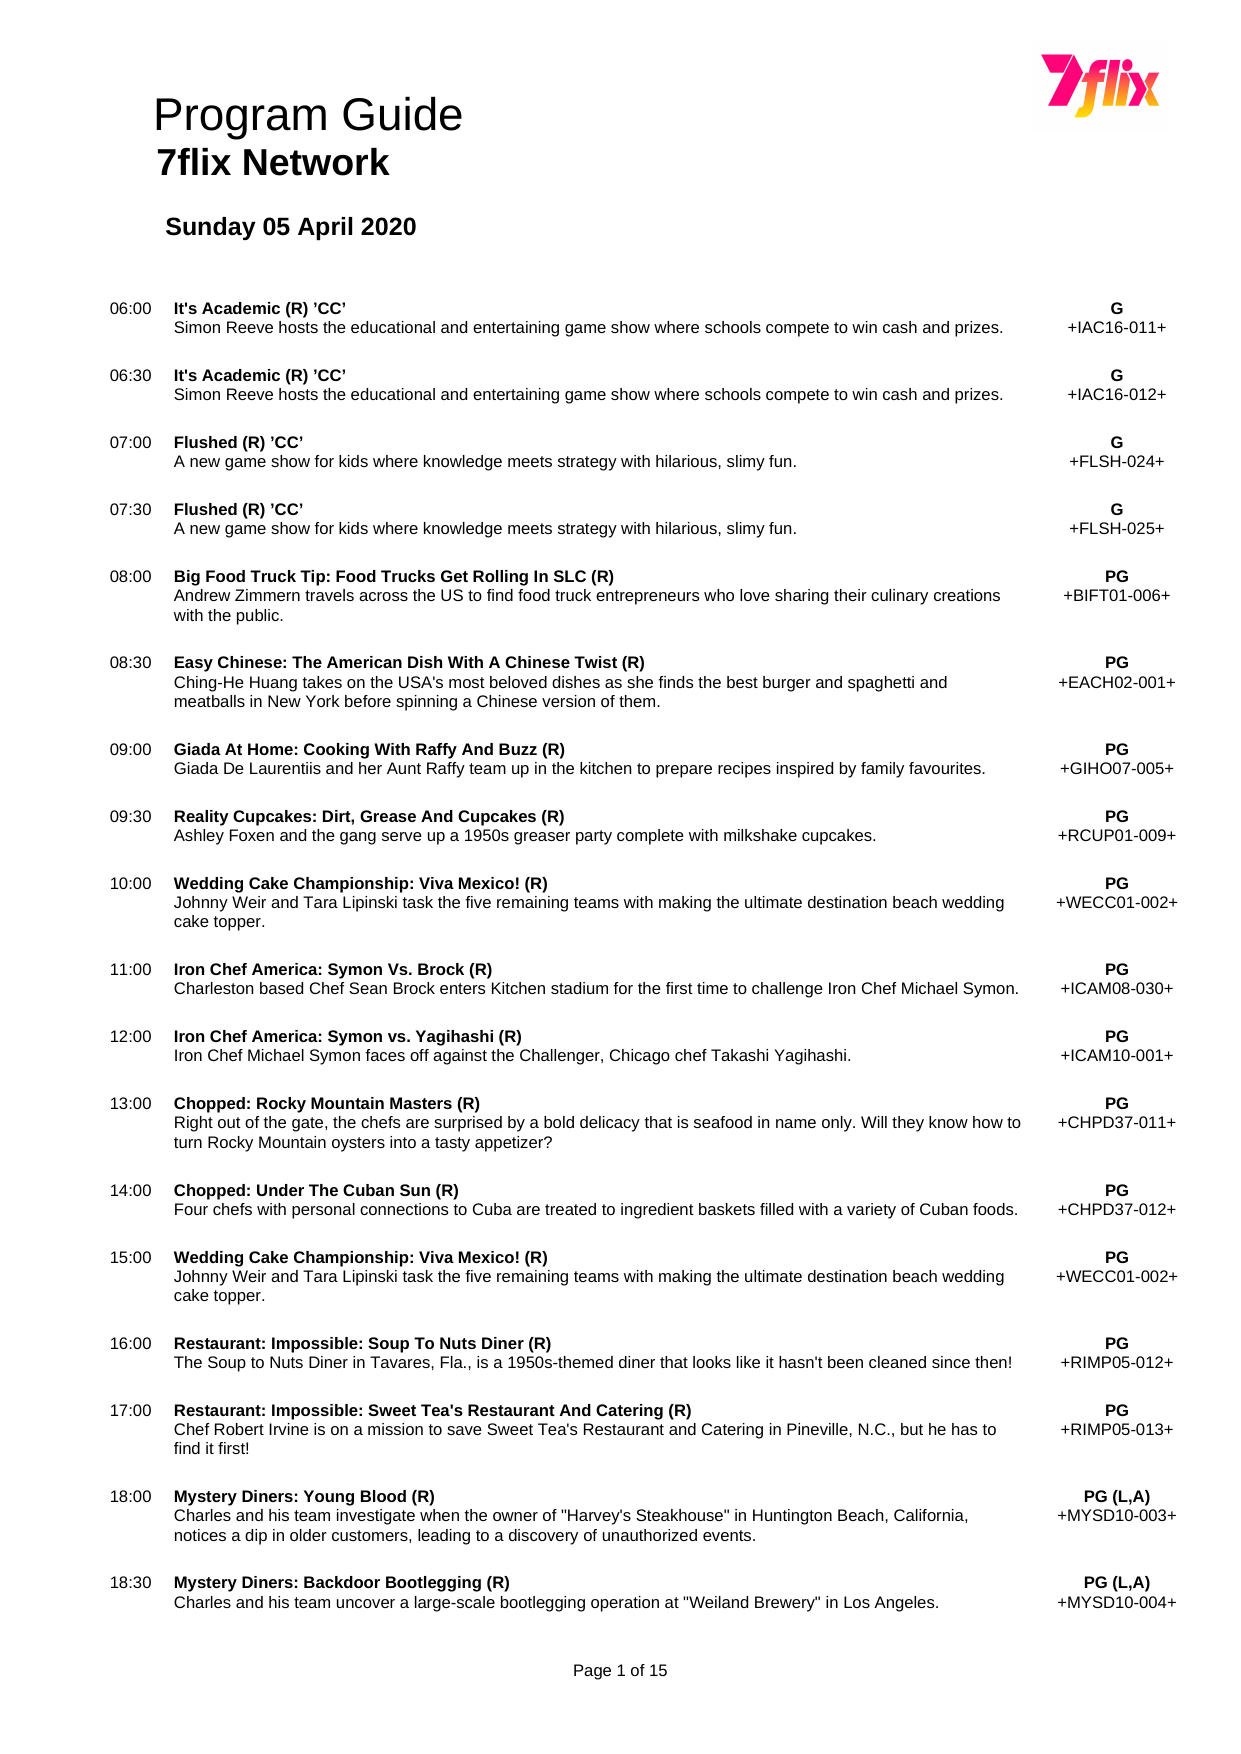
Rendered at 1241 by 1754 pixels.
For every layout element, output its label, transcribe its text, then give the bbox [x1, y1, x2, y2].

table_header Easy Chinese: The American Dish With A Chinese Twist (R) Ching-He Huang takes on the USA's most beloved dishes as she finds the best burger and spaghetti and meatballs in New York before spinning a Chinese version of them. [163, 653, 1033, 711]
table_header PG +ICAM10-001+ [1034, 1027, 1200, 1065]
table_header G +IAC16-012+ [1034, 366, 1200, 404]
table_header Iron Chef America: Symon vs. Yagihashi (R) Iron Chef Michael Symon faces off against the Challenger, Chicago chef Takashi Yagihashi. [163, 1027, 1033, 1065]
table_header Giada At Home: Cooking With Raffy And Buzz (R) Giada De Laurentiis and her Aunt Raffy team up in the kitchen to prepare recipes inspired by family favourites. [163, 740, 1033, 778]
table_header PG +WECC01-002+ [1034, 1248, 1200, 1305]
table_header 07:30 [63, 500, 162, 538]
table_header PG +CHPD37-011+ [1034, 1094, 1200, 1152]
table_header 12:00 [63, 1027, 162, 1065]
table_header Restaurant: Impossible: Soup To Nuts Diner (R) The Soup to Nuts Diner in Tavares, Fla., is a 1950s-themed diner that looks like it hasn't been cleaned since then! [163, 1334, 1033, 1372]
table_header G +FLSH-025+ [1034, 500, 1200, 538]
table_header 18:00 [63, 1487, 162, 1544]
table_header Wedding Cake Championship: Viva Mexico! (R) Johnny Weir and Tara Lipinski task the five remaining teams with making the ultimate destination beach wedding cake topper. [163, 874, 1033, 931]
table_header It's Academic (R) ’CC’ Simon Reeve hosts the educational and entertaining game show where schools compete to win cash and prizes. [163, 299, 1033, 337]
table_header PG +ICAM08-030+ [1034, 960, 1200, 998]
table_header G +FLSH-024+ [1034, 433, 1200, 471]
table_header 10:00 [63, 874, 162, 931]
table_header 11:00 [63, 960, 162, 998]
table_header PG +WECC01-002+ [1034, 874, 1200, 931]
table_header It's Academic (R) ’CC’ Simon Reeve hosts the educational and entertaining game show where schools compete to win cash and prizes. [163, 366, 1033, 404]
table_header 08:00 [63, 567, 162, 624]
table_header Iron Chef America: Symon Vs. Brock (R) Charleston based Chef Sean Brock enters Kitchen stadium for the first time to challenge Iron Chef Michael Symon. [163, 960, 1033, 998]
table_header 14:00 [63, 1180, 162, 1219]
table_header Big Food Truck Tip: Food Trucks Get Rolling In SLC (R) Andrew Zimmern travels across the US to find food truck entrepreneurs who love sharing their culinary creations with the public. [163, 567, 1033, 624]
table_header Chopped: Rocky Mountain Masters (R) Right out of the gate, the chefs are surprised by a bold delicacy that is seafood in name only. Will they know how to turn Rocky Mountain oysters into a tasty appetizer? [163, 1094, 1033, 1152]
table_header 15:00 [63, 1248, 162, 1305]
table_header 16:00 [63, 1334, 162, 1372]
table_header 07:00 [63, 433, 162, 471]
table_header PG +RCUP01-009+ [1034, 807, 1200, 845]
table_header PG (L,A) +MYSD10-004+ [1034, 1573, 1200, 1612]
table_header Flushed (R) ’CC’ A new game show for kids where knowledge meets strategy with hilarious, slimy fun. [163, 433, 1033, 471]
table_header Wedding Cake Championship: Viva Mexico! (R) Johnny Weir and Tara Lipinski task the five remaining teams with making the ultimate destination beach wedding cake topper. [163, 1248, 1033, 1305]
table_header PG (L,A) +MYSD10-003+ [1034, 1487, 1200, 1544]
table_header PG +GIHO07-005+ [1034, 740, 1200, 778]
table_header PG +RIMP05-013+ [1034, 1401, 1200, 1458]
table_header Flushed (R) ’CC’ A new game show for kids where knowledge meets strategy with hilarious, slimy fun. [163, 500, 1033, 538]
table_header 17:00 [63, 1401, 162, 1458]
table_header 08:30 [63, 653, 162, 711]
table_header 09:30 [63, 807, 162, 845]
table_header 09:00 [63, 740, 162, 778]
table_header 06:30 [63, 366, 162, 404]
table_header Mystery Diners: Young Blood (R) Charles and his team investigate when the owner of "Harvey's Steakhouse" in Huntington Beach, California, notices a dip in older customers, leading to a discovery of unauthorized events. [163, 1487, 1033, 1544]
table_header PG +EACH02-001+ [1034, 653, 1200, 711]
table_header PG +RIMP05-012+ [1034, 1334, 1200, 1372]
table_header PG +BIFT01-006+ [1034, 567, 1200, 624]
text Sunday 05 April 2020 [62, 212, 1178, 241]
table_header 18:30 [63, 1573, 162, 1612]
table_header Restaurant: Impossible: Sweet Tea's Restaurant And Catering (R) Chef Robert Irvine is on a mission to save Sweet Tea's Restaurant and Catering in Pineville, N.C., but he has to find it first! [163, 1401, 1033, 1458]
picture [1031, 41, 1170, 131]
table_header PG +CHPD37-012+ [1034, 1180, 1200, 1219]
table_header Mystery Diners: Backdoor Bootlegging (R) Charles and his team uncover a large-scale bootlegging operation at "Weiland Brewery" in Los Angeles. [163, 1573, 1033, 1612]
table_header Reality Cupcakes: Dirt, Grease And Cupcakes (R) Ashley Foxen and the gang serve up a 1950s greaser party complete with milkshake cupcakes. [163, 807, 1033, 845]
table_header 06:00 [63, 299, 162, 337]
table_header G +IAC16-011+ [1034, 299, 1200, 337]
table_header Chopped: Under The Cuban Sun (R) Four chefs with personal connections to Cuba are treated to ingredient baskets filled with a variety of Cuban foods. [163, 1180, 1033, 1219]
table_header 13:00 [63, 1094, 162, 1152]
